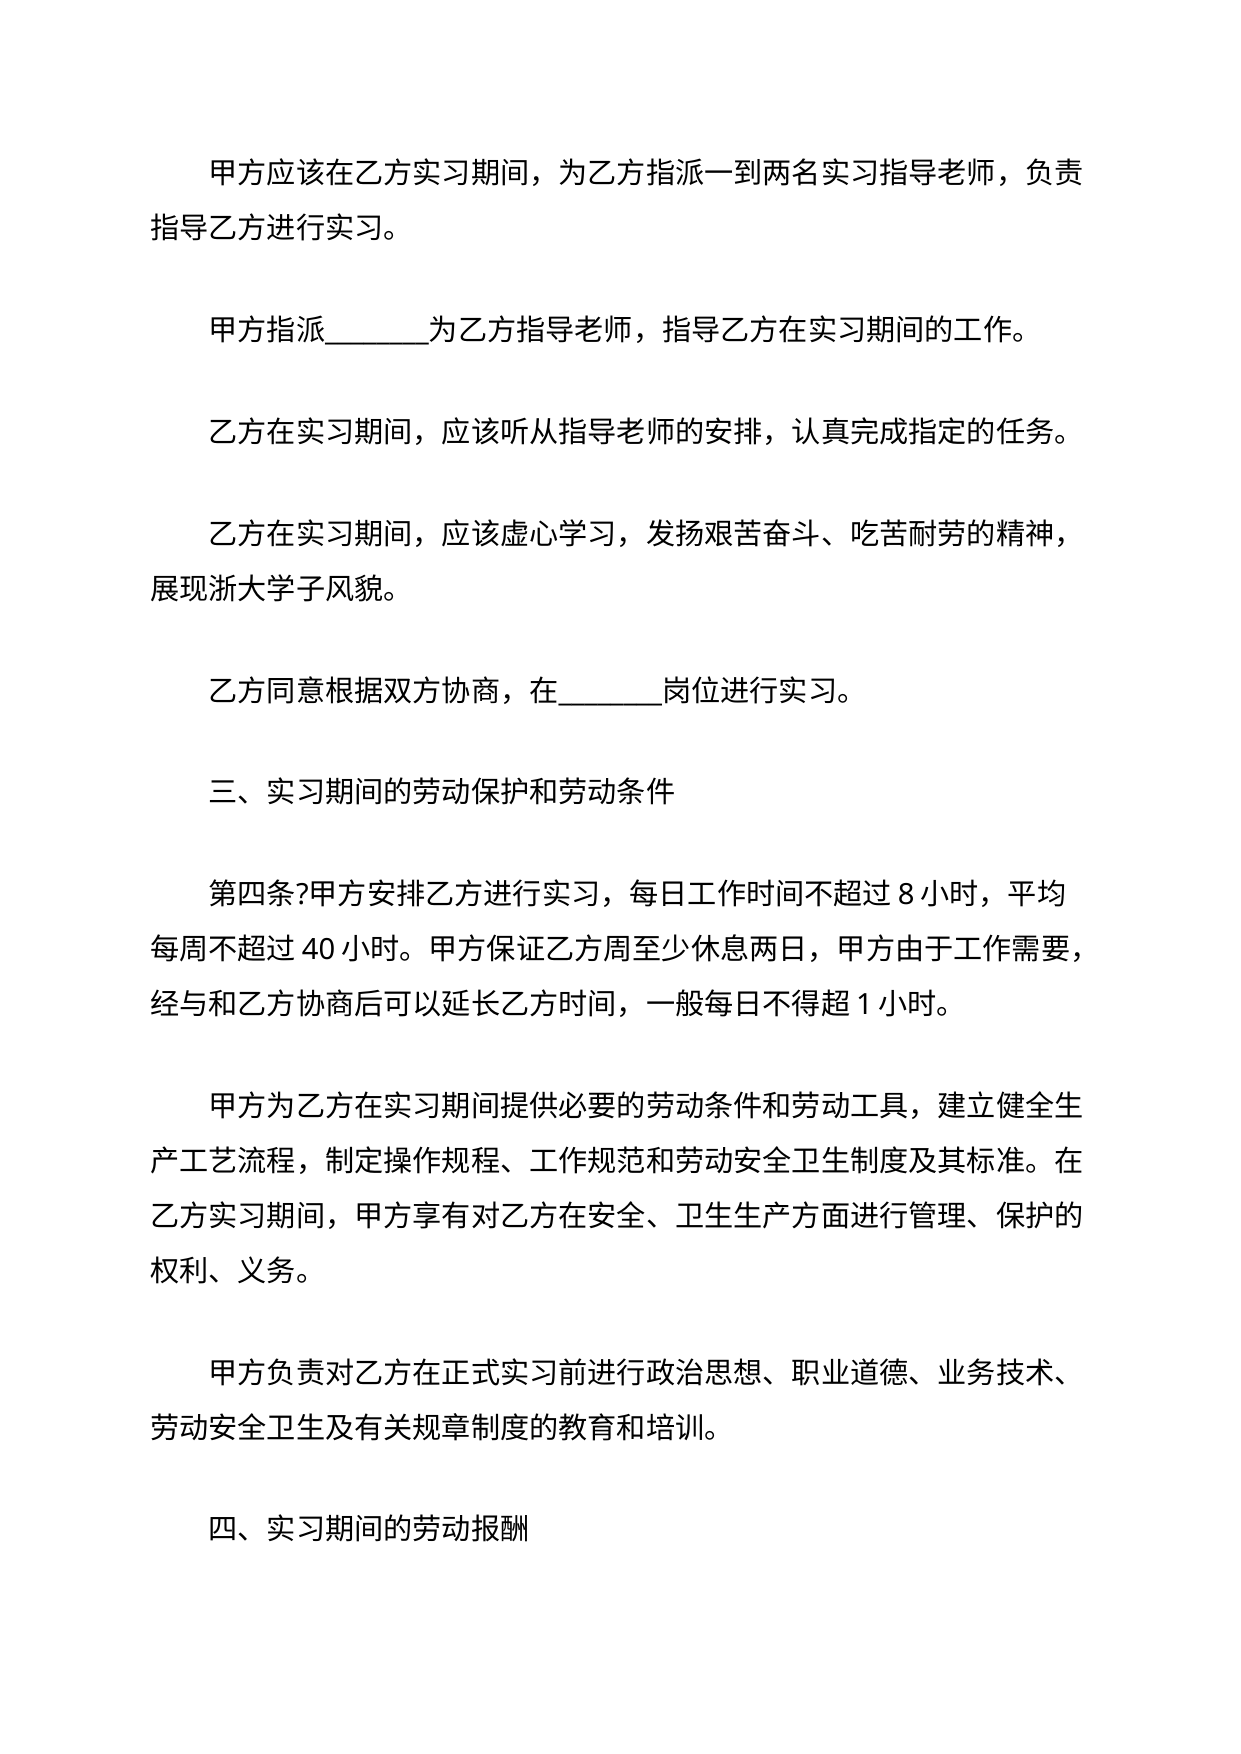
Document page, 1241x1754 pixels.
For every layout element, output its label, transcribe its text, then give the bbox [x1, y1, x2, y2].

text 第四条?甲方安排乙方进行实习，每日工作时间不超过8小时，平均每周不超过40小时。甲方保证乙方周至少休息两日，甲方由于工作需要，经与和乙方协商后可以延长乙方时间，一般每日不得超1小时。 [150, 871, 1090, 1023]
text 四、实习期间的劳动报酬 [150, 1506, 1090, 1548]
text 乙方同意根据双方协商，在________岗位进行实习。 [150, 667, 1090, 709]
text 甲方应该在乙方实习期间，为乙方指派一到两名实习指导老师，负责指导乙方进行实习。 [150, 150, 1090, 247]
text 甲方为乙方在实习期间提供必要的劳动条件和劳动工具，建立健全生产工艺流程，制定操作规程、工作规范和劳动安全卫生制度及其标准。在乙方实习期间，甲方享有对乙方在安全、卫生生产方面进行管理、保护的权利、义务。 [150, 1083, 1090, 1290]
text 甲方指派________为乙方指导老师，指导乙方在实习期间的工作。 [150, 307, 1090, 349]
text 甲方负责对乙方在正式实习前进行政治思想、职业道德、业务技术、劳动安全卫生及有关规章制度的教育和培训。 [150, 1349, 1090, 1446]
text 三、实习期间的劳动保护和劳动条件 [150, 769, 1090, 811]
text 乙方在实习期间，应该虚心学习，发扬艰苦奋斗、吃苦耐劳的精神，展现浙大学子风貌。 [150, 510, 1090, 608]
text 乙方在实习期间，应该听从指导老师的安排，认真完成指定的任务。 [150, 409, 1090, 451]
